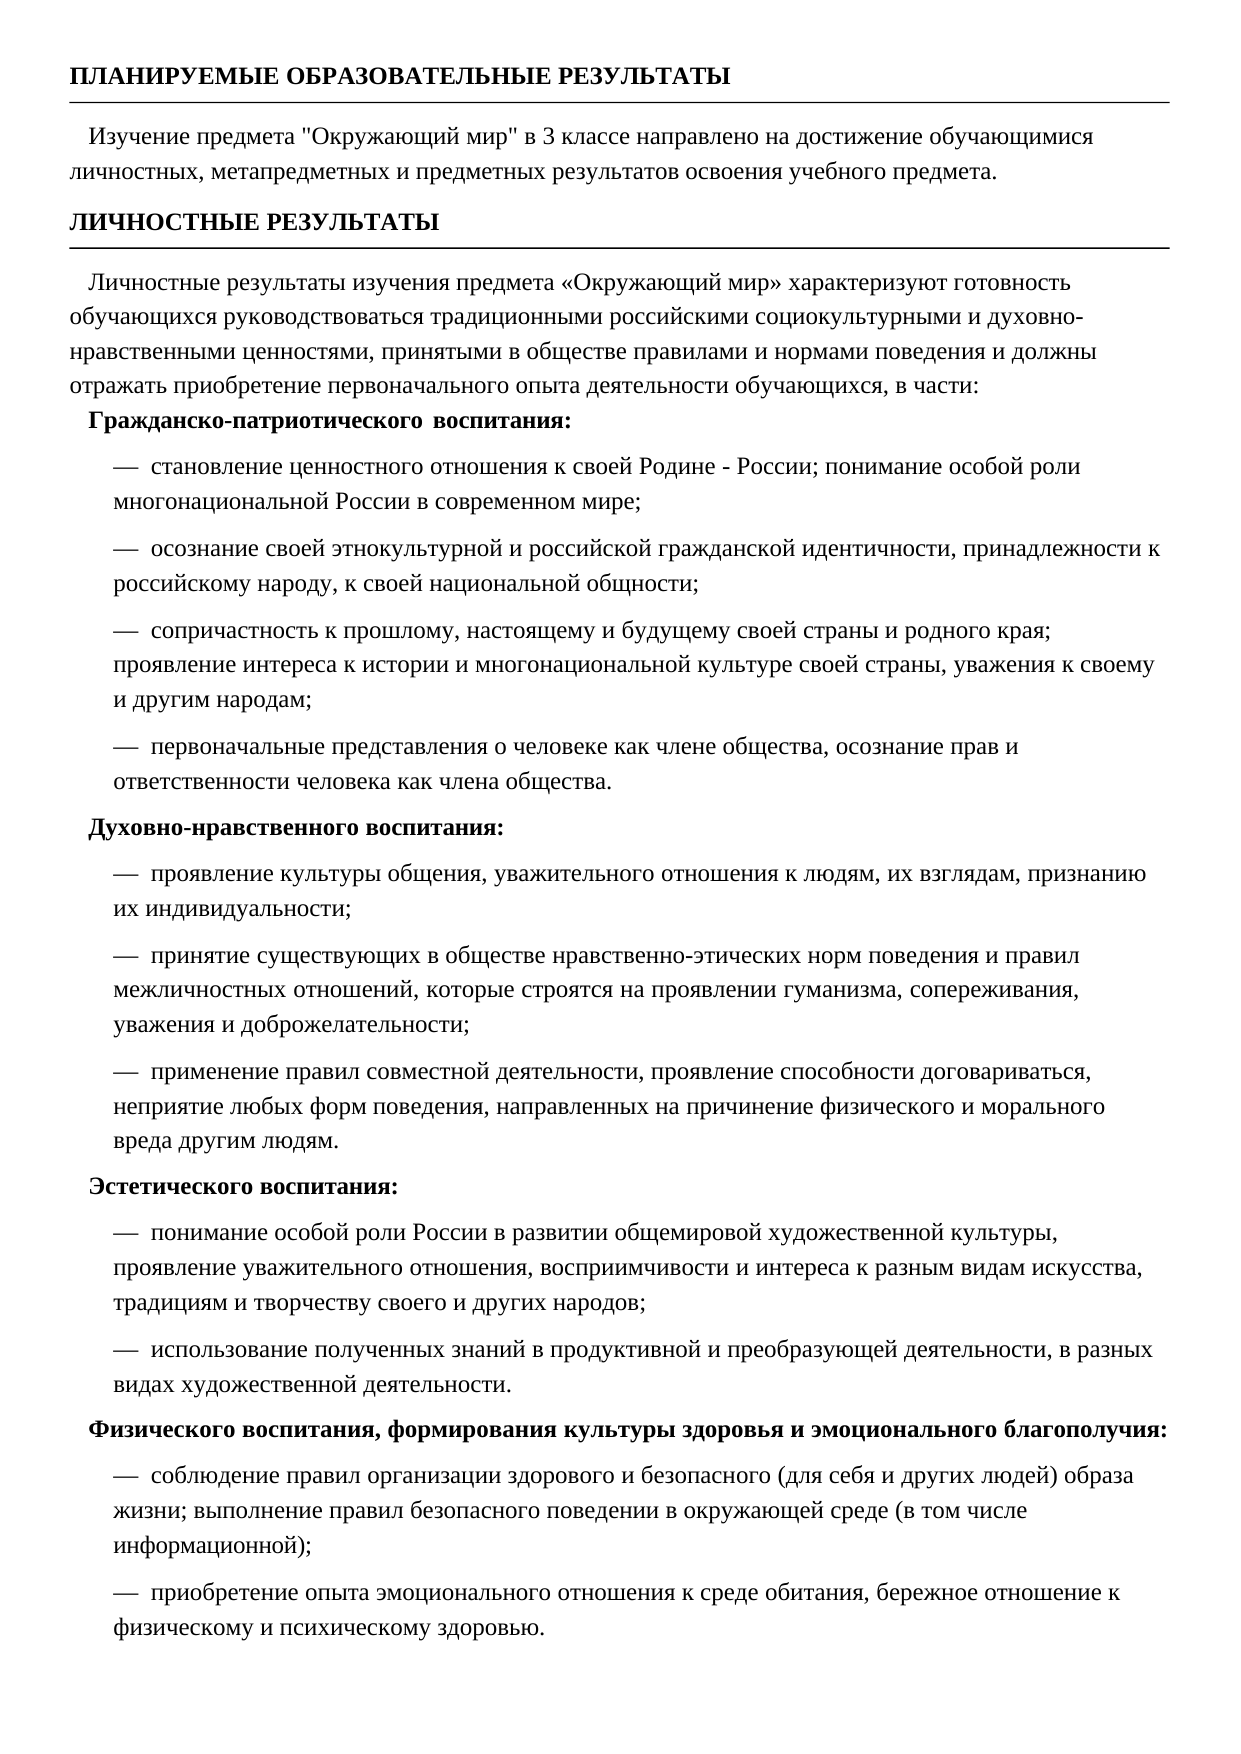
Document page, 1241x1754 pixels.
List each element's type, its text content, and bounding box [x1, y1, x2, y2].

text ЛИЧНОСТНЫЕ РЕЗУЛЬТАТЫ [69, 207, 1182, 235]
list приобретение опыта эмоционального отношения к среде обитания, бережное отношение к физическому и психическому здоровью. [113, 1577, 1121, 1641]
text Изучение предмета "Окружающий мир" в 3 классе направлено на достижение обучающимися личностных, метапредметных и предметных результатов освоения учебного предмета. [69, 121, 1182, 184]
subtitle Физического воспитания, формирования культуры здоровья и эмоционального благополучия: [88, 1414, 1182, 1443]
list использование полученных знаний в продуктивной и преобразующей деятельности, в разных видах художественной деятельности. [113, 1334, 1154, 1397]
list понимание особой роли России в развитии общемировой художественной культуры, проявление уважительного отношения, восприимчивости и интереса к разным видам искусства, традициям и творчеству своего и других народов; [113, 1217, 1143, 1316]
text Личностные результаты изучения предмета «Окружающий мир» характеризуют готовность обучающихся руководствоваться традиционными российскими социокультурными и духовно- нравственными ценностями, принятыми в обществе правилами и нормами поведения и должны отражать приобретение первоначального опыта деятельности обучающихся, в части: [69, 267, 1182, 399]
list сопричастность к прошлому, настоящему и будущему своей страны и родного края; проявление интереса к истории и многонациональной культуре своей страны, уважения к своему и другим народам; [113, 615, 1155, 713]
list соблюдение правил организации здорового и безопасного (для себя и других людей) образа жизни; выполнение правил безопасного поведении в окружающей среде (в том числе информационной); [113, 1461, 1134, 1559]
text ПЛАНИРУЕМЫЕ ОБРАЗОВАТЕЛЬНЫЕ РЕЗУЛЬТАТЫ [69, 61, 1182, 90]
list первоначальные представления о человеке как члене общества, осознание прав и ответственности человека как члена общества. [113, 731, 1019, 795]
list применение правил совместной деятельности, проявление способности договариваться, неприятие любых форм поведения, направленных на причинение физического и морального вреда другим людям. [113, 1056, 1106, 1154]
subtitle Эстетического воспитания: [88, 1171, 1182, 1200]
list осознание своей этнокультурной и российской гражданской идентичности, принадлежности к российскому народу, к своей национальной общности; [113, 533, 1161, 597]
list принятие существующих в обществе нравственно-этических норм поведения и правил межличностных отношений, которые строятся на проявлении гуманизма, сопереживания, уважения и доброжелательности; [113, 940, 1079, 1038]
subtitle Гражданско-патриотического воспитания: [88, 405, 1182, 434]
list проявление культуры общения, уважительного отношения к людям, их взглядам, признанию их индивидуальности; [113, 858, 1147, 921]
list становление ценностного отношения к своей Родине - России; понимание особой роли многонациональной России в современном мире; [113, 451, 1081, 515]
subtitle Духовно-нравственного воспитания: [88, 812, 1182, 841]
